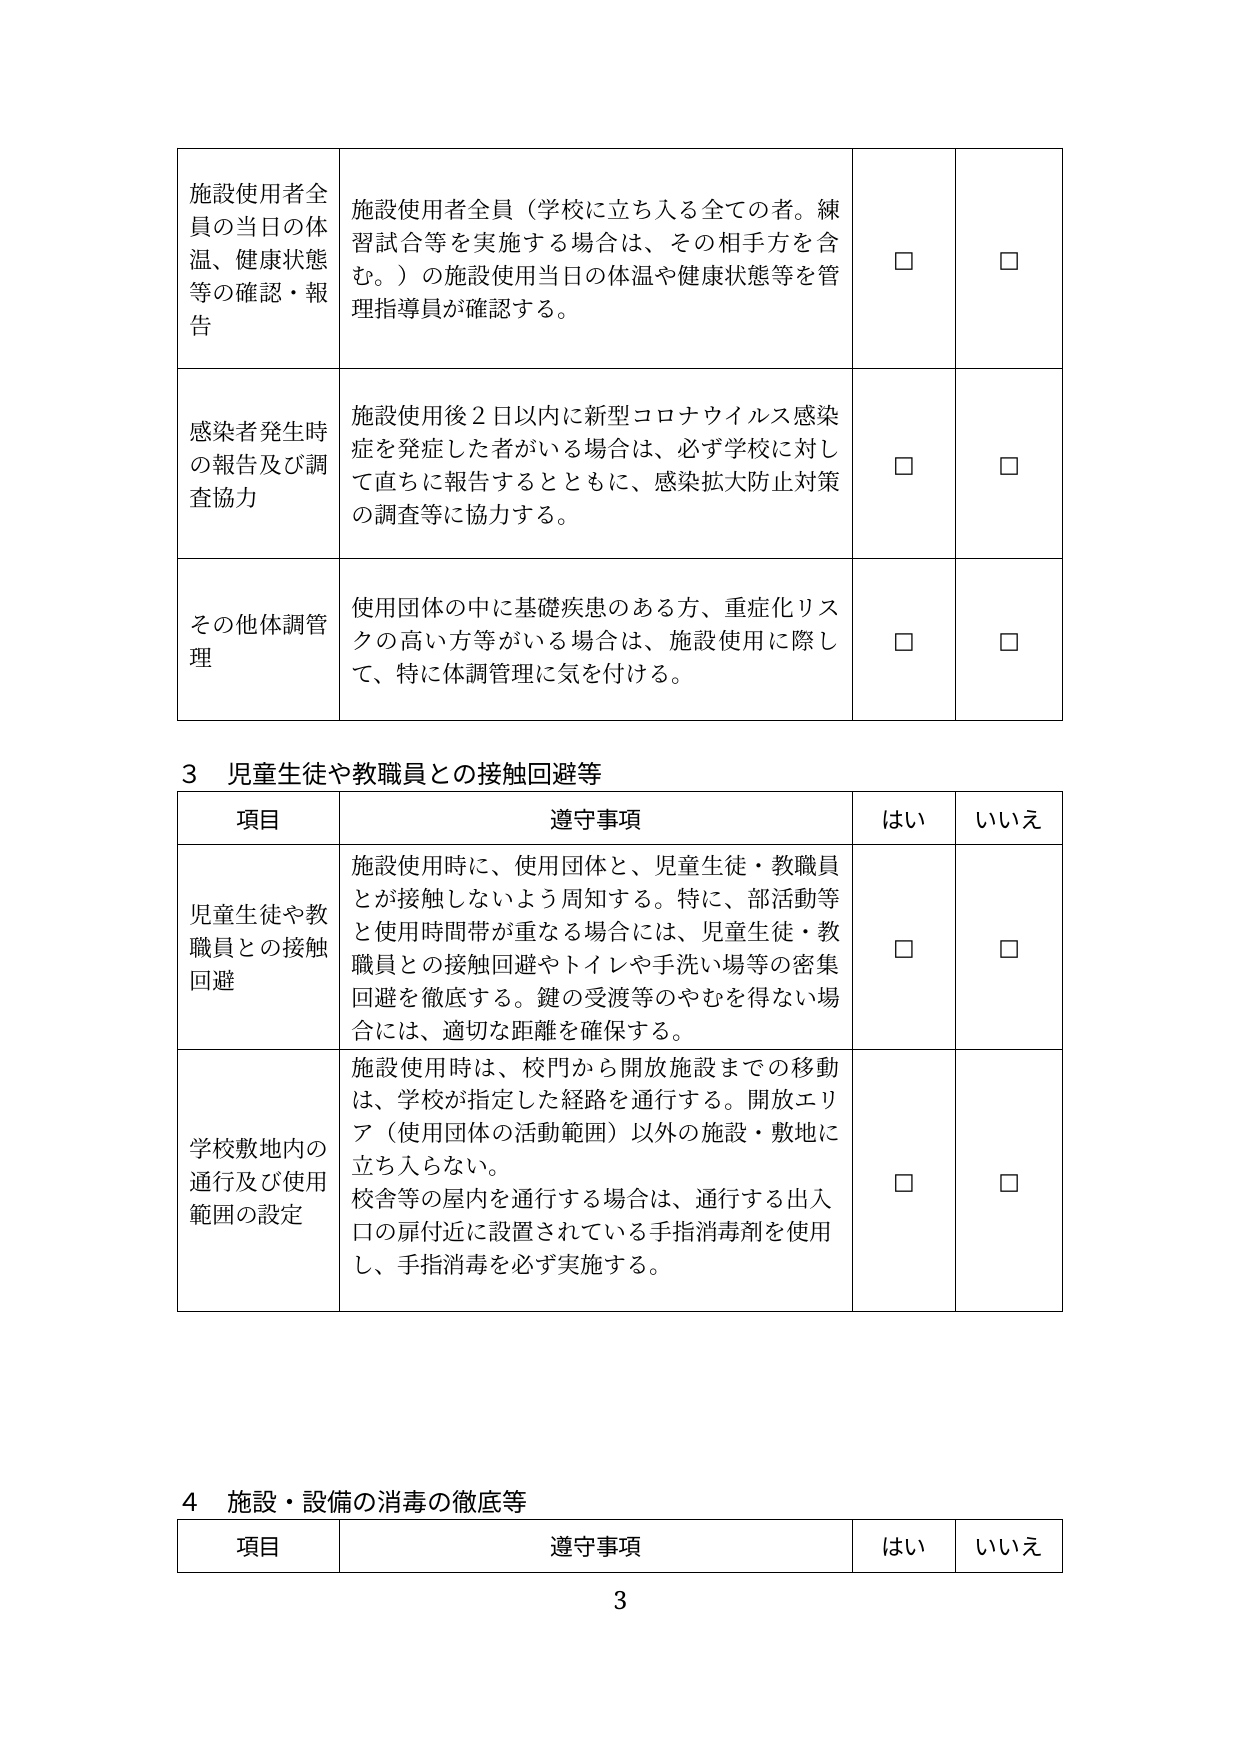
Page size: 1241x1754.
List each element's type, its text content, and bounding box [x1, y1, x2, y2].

table_cell 施設使用者全員（学校に立ち入る全ての者。練習試合等を実施する場合は、その相手方を含む。）の施設使用当日の体温や健康状態等を管理指導員が確認する。 [340, 149, 852, 368]
table_cell □ [956, 369, 1062, 558]
table_cell 施設使用時に、使用団体と、児童生徒・教職員とが接触しないよう周知する。特に、部活動等と使用時間帯が重なる場合には、児童生徒・教職員との接触回避やトイレや手洗い場等の密集回避を徹底する。鍵の受渡等のやむを得ない場合には、適切な距離を確保する。 [340, 845, 852, 1048]
table_cell 学校敷地内の通行及び使用範囲の設定 [178, 1050, 339, 1311]
table_cell 施設使用者全員の当日の体温、健康状態等の確認・報告 [178, 149, 339, 368]
table_cell □ [853, 369, 955, 558]
table_cell □ [956, 149, 1062, 368]
text ４ 施設・設備の消毒の徹底等 [177, 1483, 1063, 1519]
table_cell □ [956, 559, 1062, 720]
table_cell 児童生徒や教職員との接触回避 [178, 845, 339, 1048]
table_cell 施設使用時は、校門から開放施設までの移動は、学校が指定した経路を通行する。開放エリア（使用団体の活動範囲）以外の施設・敷地に立ち入らない。 校舎等の屋内を通行する場合は、通行する出入口の扉付近に設置されている手指消毒剤を使用し、手指消毒を必ず実施する。 [340, 1050, 852, 1311]
table_header 項目 [178, 792, 339, 844]
table_cell □ [853, 1050, 955, 1311]
table_cell 感染者発生時の報告及び調査協力 [178, 369, 339, 558]
table_cell その他体調管理 [178, 559, 339, 720]
table_header いいえ [956, 1520, 1062, 1572]
table_cell □ [853, 149, 955, 368]
text ３ 児童生徒や教職員との接触回避等 [177, 755, 1063, 791]
table_header 遵守事項 [340, 792, 852, 844]
table_header はい [853, 1520, 955, 1572]
table_cell 使用団体の中に基礎疾患のある方、重症化リスクの高い方等がいる場合は、施設使用に際して、特に体調管理に気を付ける。 [340, 559, 852, 720]
table_cell 施設使用後２日以内に新型コロナウイルス感染症を発症した者がいる場合は、必ず学校に対して直ちに報告するとともに、感染拡大防止対策の調査等に協力する。 [340, 369, 852, 558]
table_cell □ [853, 845, 955, 1048]
table_header 項目 [178, 1520, 339, 1572]
table_cell □ [956, 845, 1062, 1048]
table_header はい [853, 792, 955, 844]
table_header 遵守事項 [340, 1520, 852, 1572]
table_cell □ [853, 559, 955, 720]
table_cell □ [956, 1050, 1062, 1311]
table_header いいえ [956, 792, 1062, 844]
